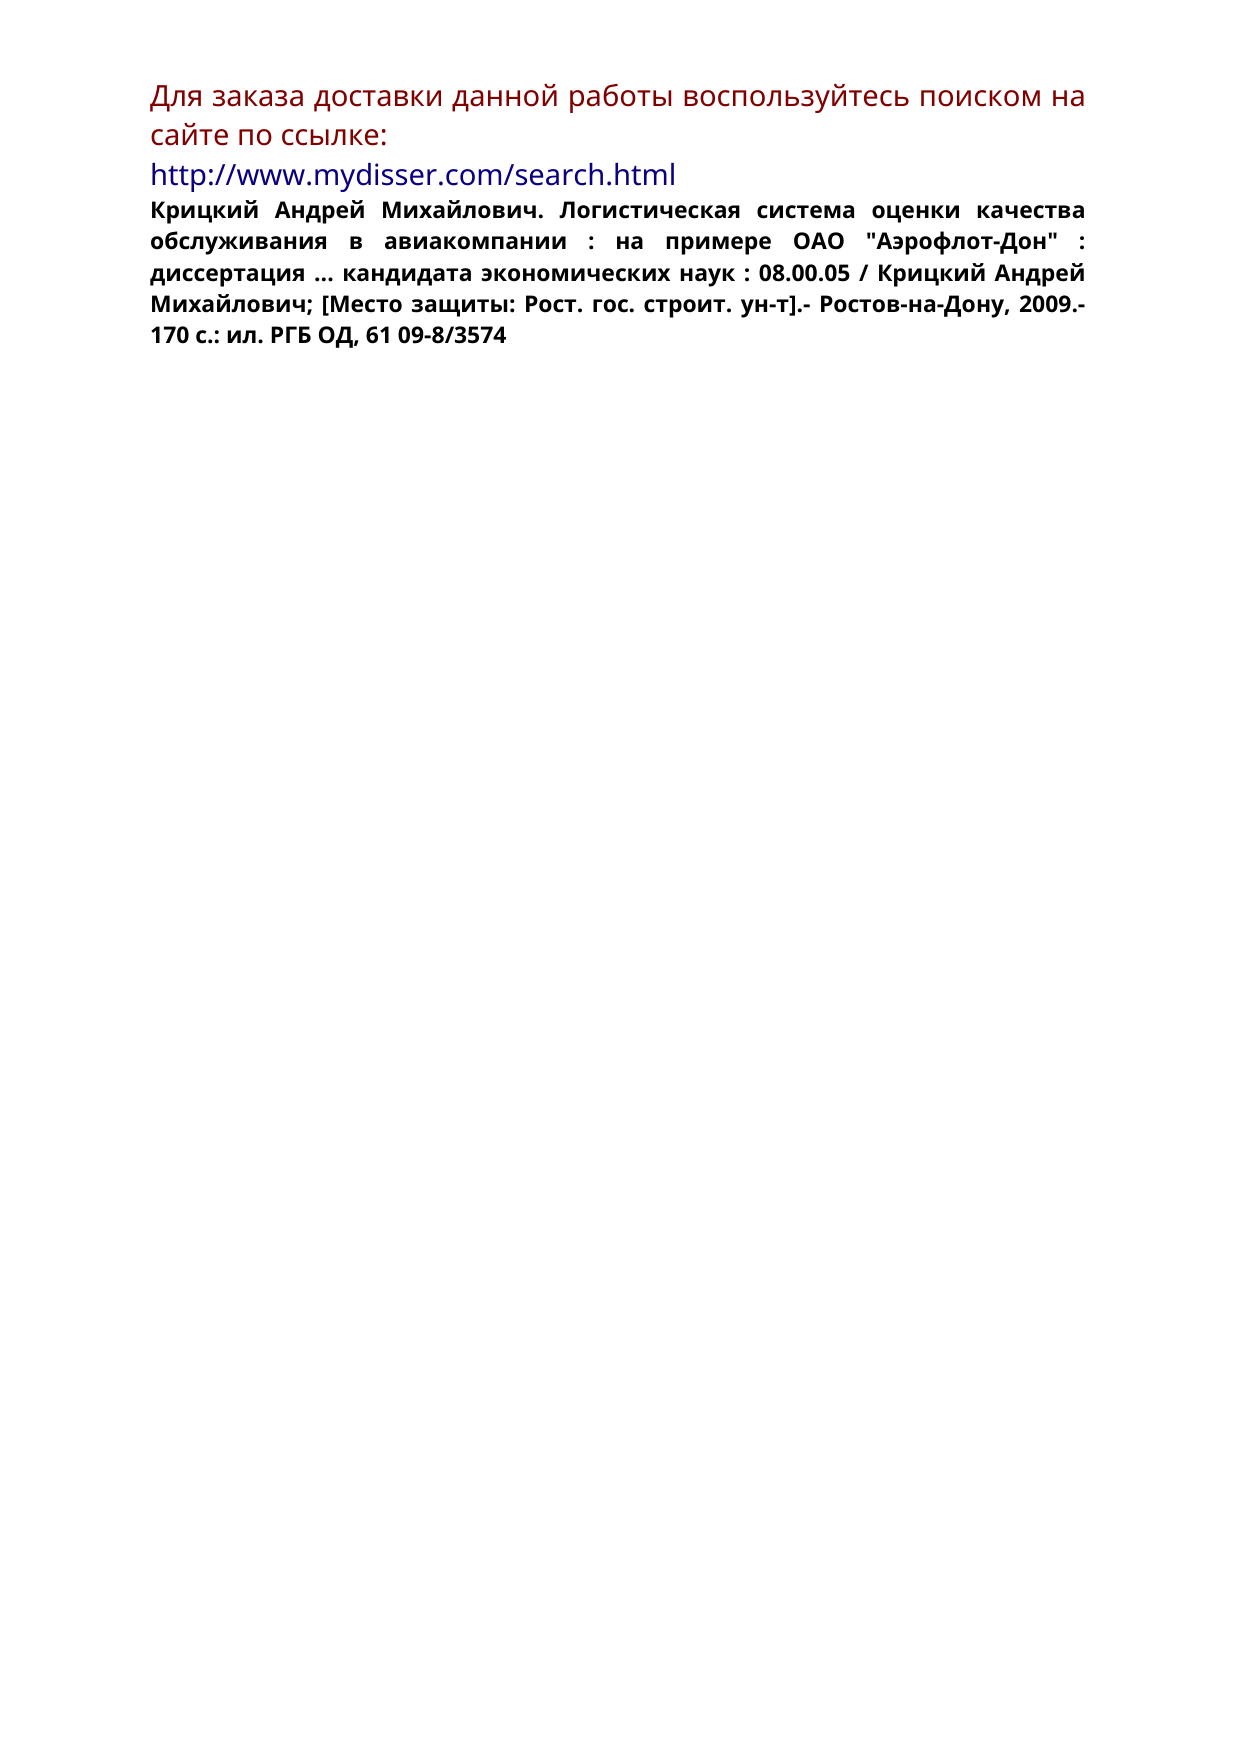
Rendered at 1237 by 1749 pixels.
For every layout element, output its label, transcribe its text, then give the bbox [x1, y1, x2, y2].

text Крицкий Андрей Михайлович. Логистическая система оценки качества обслуживания в авиакомпании : на примере ОАО "Аэрофлот-Дон" : диссертация ... кандидата экономических наук : 08.00.05 / Крицкий Андрей Михайлович; [Место защиты: Рост. гос. строит. ун-т].- Ростов-на-Дону, 2009.- 170 с.: ил. РГБ ОД, 61 09-8/3574 [150, 194, 1086, 350]
